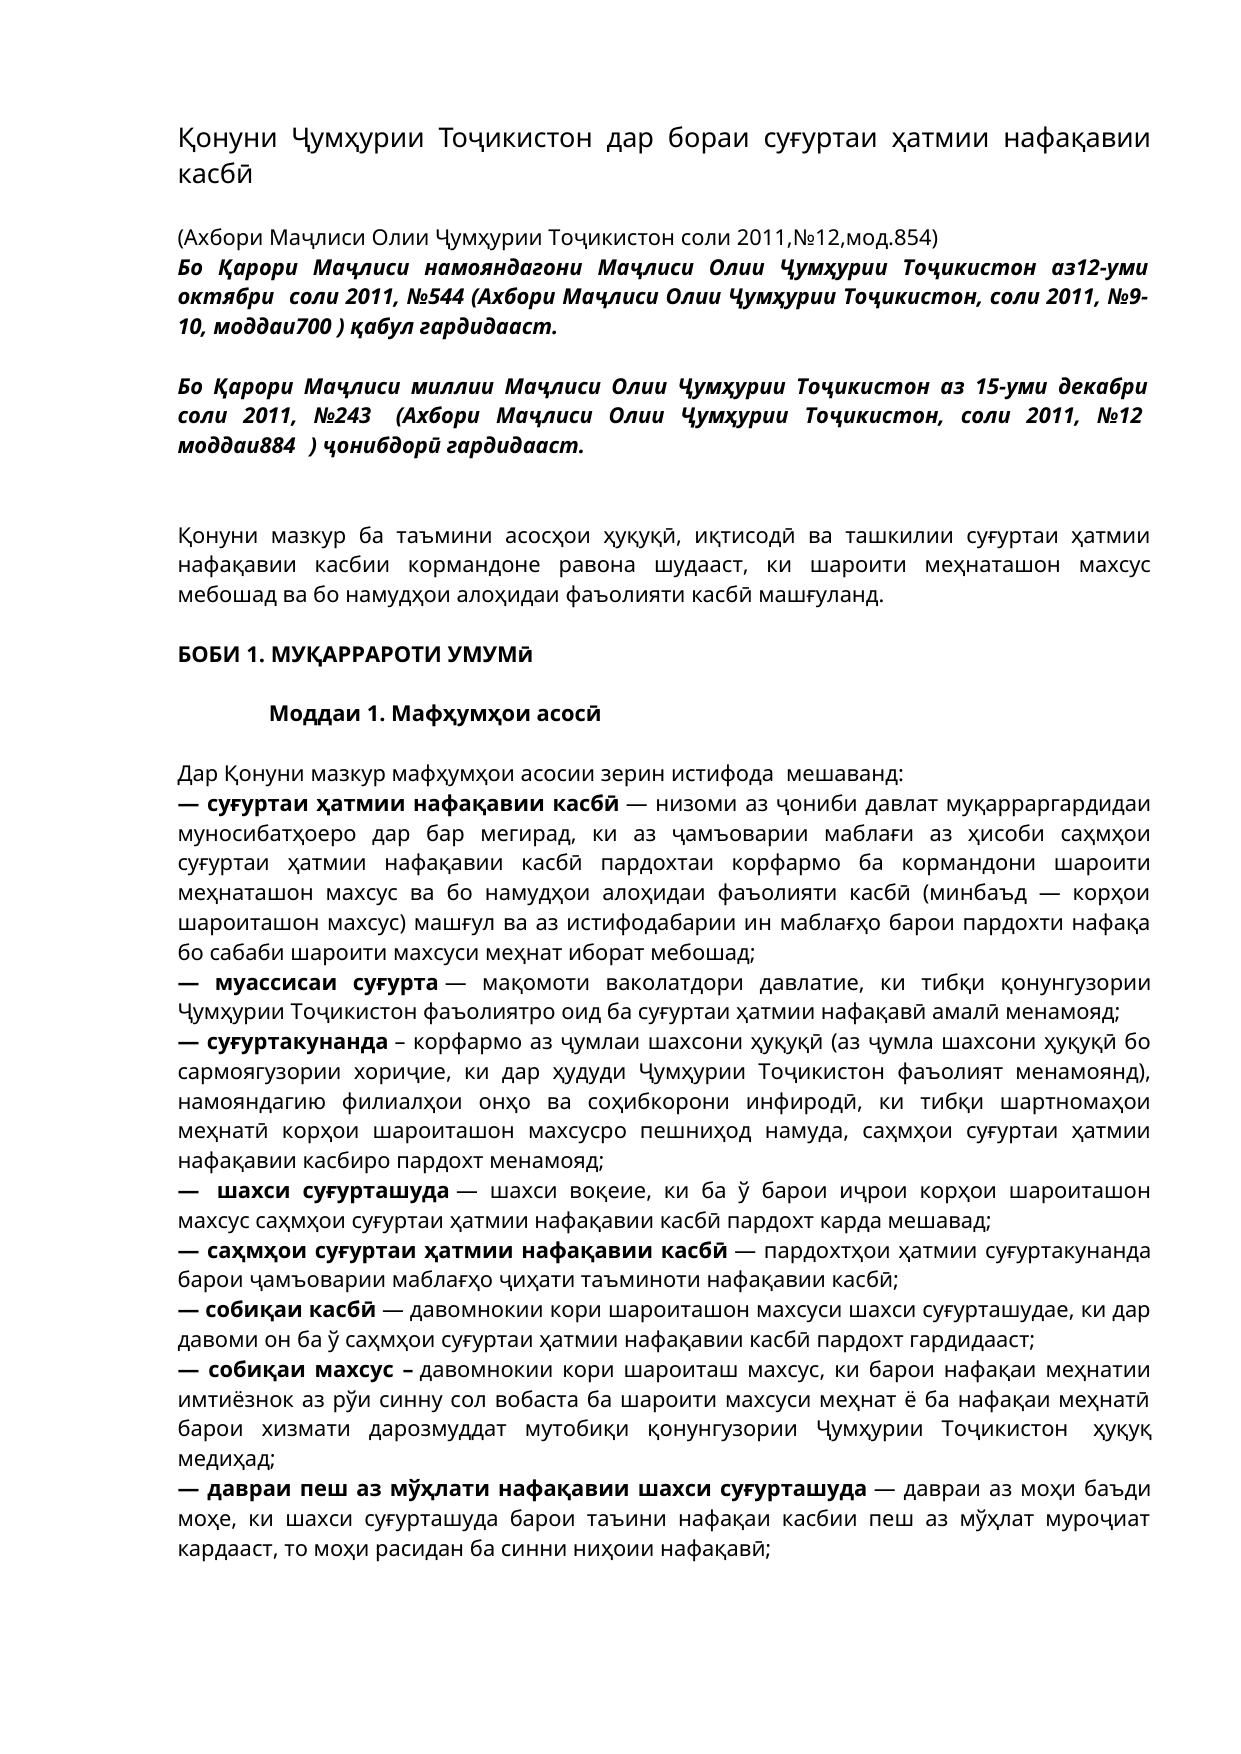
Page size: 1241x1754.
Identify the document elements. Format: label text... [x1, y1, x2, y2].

text Моддаи 1. Мафҳумҳои асосӣ [177, 698, 1152, 728]
text — муассисаи суғурта — мақомоти ваколатдори давлатие, ки тибқи қонунгузории Ҷумҳурии Тоҷикистон фаъолиятро оид ба суғуртаи ҳатмии нафақавӣ амалӣ менамояд; [177, 966, 1152, 1026]
text Дар Қонуни мазкур мафҳумҳои асосии зерин истифода мешаванд: [177, 758, 1152, 788]
text Бо Қарори Маҷлиси намояндагони Маҷлиси Олии Ҷумҳурии Тоҷикистон аз12-уми октябри соли 2011, №544 (Ахбори Маҷлиси Олии Ҷумҳурии Тоҷикистон, соли 2011, №9-10, моддаи700 ) қабул гардидааст. [177, 251, 1152, 341]
text — шахси суғурташуда — шахси воқеие, ки ба ў барои иҷрои корҳои шароиташон махсус саҳмҳои суғуртаи ҳатмии нафақавии касбӣ пардохт карда мешавад; [177, 1175, 1152, 1234]
text Қонуни Ҷумҳурии Тоҷикистон дар бораи суғуртаи ҳатмии нафақавии касбӣ [177, 118, 1152, 192]
text — давраи пеш аз мўҳлати нафақавии шахси суғурташуда — давраи аз моҳи баъди моҳе, ки шахси суғурташуда барои таъини нафақаи касбии пеш аз мўҳлат муроҷиат кардааст, то моҳи расидан ба синни ниҳоии нафақавӣ; [177, 1473, 1152, 1562]
text БОБИ 1. МУҚАРРАРОТИ УМУМӣ [177, 639, 1152, 668]
text Қонуни мазкур ба таъмини асосҳои ҳуқуқӣ, иқтисодӣ ва ташкилии суғуртаи ҳатмии нафақавии касбии кормандоне равона шудааст, ки шароити меҳнаташон махсус мебошад ва бо намудҳои алоҳидаи фаъолияти касбӣ машғуланд. [177, 519, 1152, 609]
text — саҳмҳои суғуртаи ҳатмии нафақавии касбӣ — пардохтҳои ҳатмии суғуртакунанда барои ҷамъоварии маблағҳо ҷиҳати таъминоти нафақавии касбӣ; [177, 1234, 1152, 1294]
text — собиқаи махсус – давомнокии кори шароиташ махсус, ки барои нафақаи меҳнатии имтиёзнок аз рўи синну сол вобаста ба шароити махсуси меҳнат ё ба нафақаи меҳнатӣ барои хизмати дарозмуддат мутобиқи қонунгузории Ҷумҳурии Тоҷикистон ҳуқуқ медиҳад; [177, 1354, 1152, 1473]
text (Ахбори Маҷлиси Олии Ҷумҳурии Тоҷикистон соли 2011,№12,мод.854) [177, 222, 1152, 251]
text — собиқаи касбӣ — давомнокии кори шароиташон махсуси шахси суғурташудае, ки дар давоми он ба ў саҳмҳои суғуртаи ҳатмии нафақавии касбӣ пардохт гардидааст; [177, 1294, 1152, 1354]
text Бо Қарори Маҷлиси миллии Маҷлиси Олии Ҷумҳурии Тоҷикистон аз 15-уми декабри соли 2011, №243 (Ахбори Маҷлиси Олии Ҷумҳурии Тоҷикистон, соли 2011, №12 моддаи884 ) ҷонибдорӣ гардидааст. [177, 371, 1152, 460]
text — суғуртаи ҳатмии нафақавии касбӣ — низоми аз ҷониби давлат муқарраргардидаи муносибатҳоеро дар бар мегирад, ки аз ҷамъоварии маблағи аз ҳисоби саҳмҳои суғуртаи ҳатмии нафақавии касбӣ пардохтаи корфармо ба кормандони шароити меҳнаташон махсус ва бо намудҳои алоҳидаи фаъолияти касбӣ (минбаъд — корҳои шароиташон махсус) машғул ва аз истифодабарии ин маблағҳо барои пардохти нафақа бо сабаби шароити махсуси меҳнат иборат мебошад; [177, 788, 1152, 966]
text — суғуртакунанда – корфармо аз ҷумлаи шахсони ҳуқуқӣ (аз ҷумла шахсони ҳуқуқӣ бо сармоягузории хориҷие, ки дар ҳудуди Ҷумҳурии Тоҷикистон фаъолият менамоянд), намояндагию филиалҳои онҳо ва соҳибкорони инфиродӣ, ки тибқи шартномаҳои меҳнатӣ корҳои шароиташон махсусро пешниҳод намуда, саҳмҳои суғуртаи ҳатмии нафақавии касбиро пардохт менамояд; [177, 1026, 1152, 1175]
